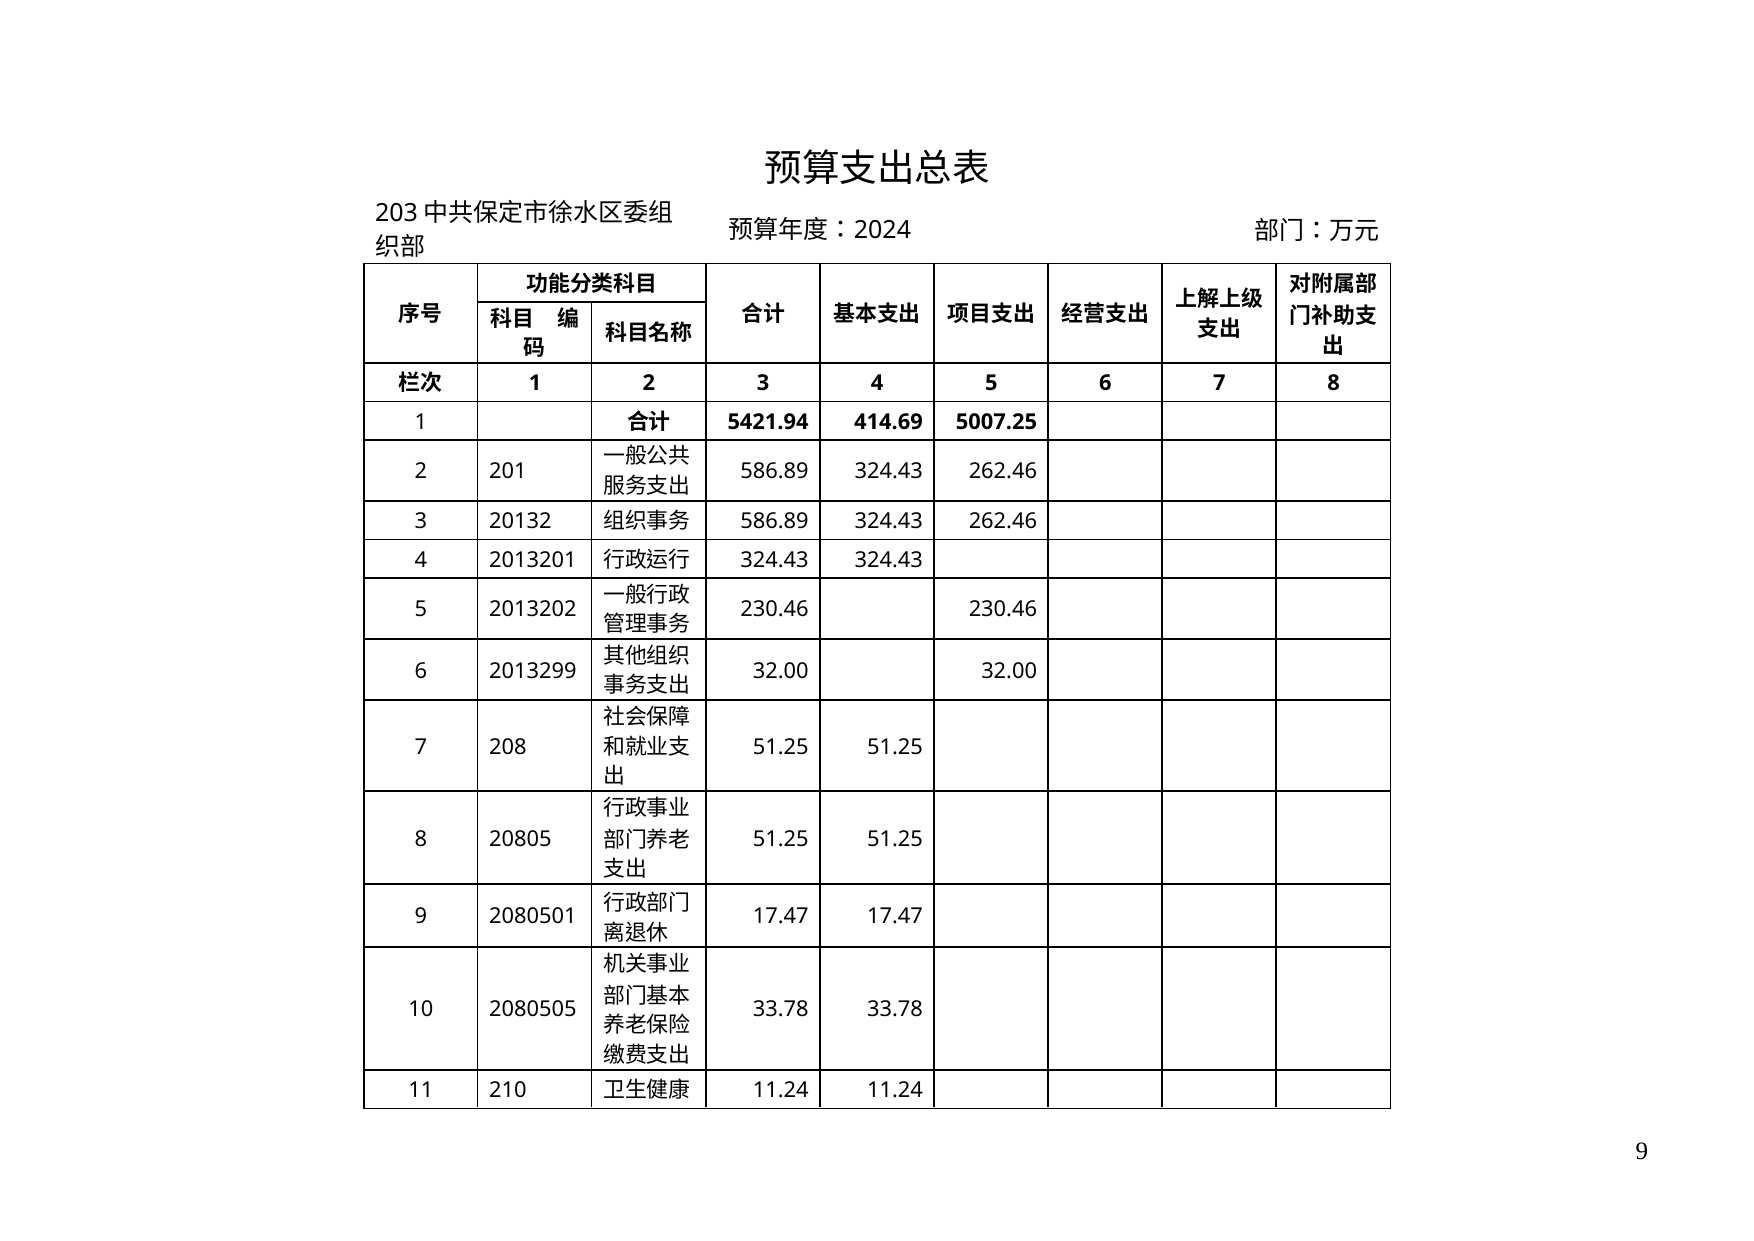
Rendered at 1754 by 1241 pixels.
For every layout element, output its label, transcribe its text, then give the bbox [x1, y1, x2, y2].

table_cell [1049, 885, 1161, 946]
table_cell 5421.94 [707, 402, 819, 439]
table_cell [821, 640, 933, 699]
table_header 部门：万元 [935, 195, 1390, 262]
table_cell 262.46 [935, 441, 1047, 500]
table_cell [1049, 948, 1161, 1069]
table_cell 5007.25 [935, 402, 1047, 439]
table_cell [935, 1071, 1047, 1107]
table_cell 208 [478, 701, 591, 790]
table_cell 栏次 [365, 364, 477, 401]
table_cell [1049, 579, 1161, 638]
table_cell 合计 [707, 264, 819, 362]
table_cell 586.89 [707, 441, 819, 500]
table_cell [1277, 579, 1390, 638]
table_cell [935, 792, 1047, 883]
table_cell [1163, 579, 1275, 638]
table_cell 项目支出 [935, 264, 1047, 362]
table_cell [1163, 792, 1275, 883]
table_cell [1049, 792, 1161, 883]
table_cell [1163, 948, 1275, 1069]
table_cell 8 [1277, 364, 1390, 401]
table_cell 7 [365, 701, 477, 790]
table_cell 对附属部门补助支出 [1277, 264, 1390, 362]
table_cell [1049, 640, 1161, 699]
table_cell 33.78 [707, 948, 819, 1069]
table_cell 51.25 [707, 792, 819, 883]
table_cell 1 [478, 364, 591, 401]
table_cell 其他组织事务支出 [592, 640, 705, 699]
table_cell [1163, 540, 1275, 577]
table_cell [1277, 540, 1390, 577]
table_cell 9 [365, 885, 477, 946]
table_cell [1163, 885, 1275, 946]
table_cell 4 [821, 364, 933, 401]
table_cell 324.43 [707, 540, 819, 577]
table_cell 组织事务 [592, 502, 705, 538]
table_cell 17.47 [821, 885, 933, 946]
table_cell [1049, 502, 1161, 538]
table_cell [1277, 948, 1390, 1069]
table_cell 17.47 [707, 885, 819, 946]
table_cell 51.25 [707, 701, 819, 790]
table_cell 51.25 [821, 701, 933, 790]
table_cell 4 [365, 540, 477, 577]
table_cell 11.24 [821, 1071, 933, 1107]
table_cell [1049, 441, 1161, 500]
table_cell [1163, 640, 1275, 699]
table_cell 功能分类科目 [478, 264, 705, 301]
table_cell 6 [365, 640, 477, 699]
table_cell [1163, 441, 1275, 500]
table_cell 8 [365, 792, 477, 883]
table_cell 20805 [478, 792, 591, 883]
table_cell 行政运行 [592, 540, 705, 577]
table_cell 2080501 [478, 885, 591, 946]
table_cell 51.25 [821, 792, 933, 883]
table_cell 33.78 [821, 948, 933, 1069]
table_cell 7 [1163, 364, 1275, 401]
table_cell [1277, 1071, 1390, 1107]
table_cell [1163, 502, 1275, 538]
table_cell [1277, 885, 1390, 946]
text 预算支出总表 [106, 142, 1648, 193]
table_cell 序号 [365, 264, 477, 362]
table_cell 科目 编码 [478, 303, 591, 362]
table_cell 32.00 [707, 640, 819, 699]
table_cell [1049, 402, 1161, 439]
table_cell 卫生健康支出 [592, 1071, 705, 1107]
table_cell 2013202 [478, 579, 591, 638]
table_cell 6 [1049, 364, 1161, 401]
table_cell 11.24 [707, 1071, 819, 1107]
table_cell [478, 402, 591, 439]
table_cell 210 [478, 1071, 591, 1107]
table_cell 基本支出 [821, 264, 933, 362]
table_cell [1163, 701, 1275, 790]
table_cell 414.69 [821, 402, 933, 439]
table_cell 32.00 [935, 640, 1047, 699]
table_cell [935, 540, 1047, 577]
table_cell [821, 579, 933, 638]
table_cell 11 [365, 1071, 477, 1107]
table_cell 3 [707, 364, 819, 401]
table_cell 324.43 [821, 540, 933, 577]
table_cell 2013201 [478, 540, 591, 577]
table_cell [1049, 701, 1161, 790]
table_cell 230.46 [707, 579, 819, 638]
table_cell 1 [365, 402, 477, 439]
table_cell 324.43 [821, 502, 933, 538]
table_cell 2080505 [478, 948, 591, 1069]
table_cell [1277, 441, 1390, 500]
table_cell [1277, 792, 1390, 883]
table_cell 324.43 [821, 441, 933, 500]
table_cell [1163, 402, 1275, 439]
table_cell 20132 [478, 502, 591, 538]
table_cell 10 [365, 948, 477, 1069]
table_cell 5 [935, 364, 1047, 401]
table_cell 586.89 [707, 502, 819, 538]
table_cell [1049, 540, 1161, 577]
table_cell 经营支出 [1049, 264, 1161, 362]
table_cell 201 [478, 441, 591, 500]
table_cell [1277, 701, 1390, 790]
table_cell 机关事业部门基本养老保险缴费支出 [592, 948, 705, 1069]
table_cell [1049, 1071, 1161, 1107]
table_cell [935, 948, 1047, 1069]
table_cell [1277, 502, 1390, 538]
table_cell [935, 885, 1047, 946]
table_cell 2 [365, 441, 477, 500]
table_cell 3 [365, 502, 477, 538]
table_cell 262.46 [935, 502, 1047, 538]
table_cell 社会保障和就业支出 [592, 701, 705, 790]
table_cell 一般行政管理事务 [592, 579, 705, 638]
table_cell 行政事业部门养老支出 [592, 792, 705, 883]
table_header 预算年度：2024 [707, 195, 933, 262]
table_cell 2013299 [478, 640, 591, 699]
table_cell [1277, 402, 1390, 439]
table_cell 合计 [592, 402, 705, 439]
table_cell [1163, 1071, 1275, 1107]
table_cell 230.46 [935, 579, 1047, 638]
table_cell [1277, 640, 1390, 699]
table_cell 上解上级 支出 [1163, 264, 1275, 362]
table_cell [935, 701, 1047, 790]
table_cell 2 [592, 364, 705, 401]
table_cell 科目名称 [592, 303, 705, 362]
table_header 203中共保定市徐水区委组织部 [365, 195, 705, 262]
table_cell 一般公共服务支出 [592, 441, 705, 500]
table_cell 5 [365, 579, 477, 638]
table_cell 行政部门离退休 [592, 885, 705, 946]
